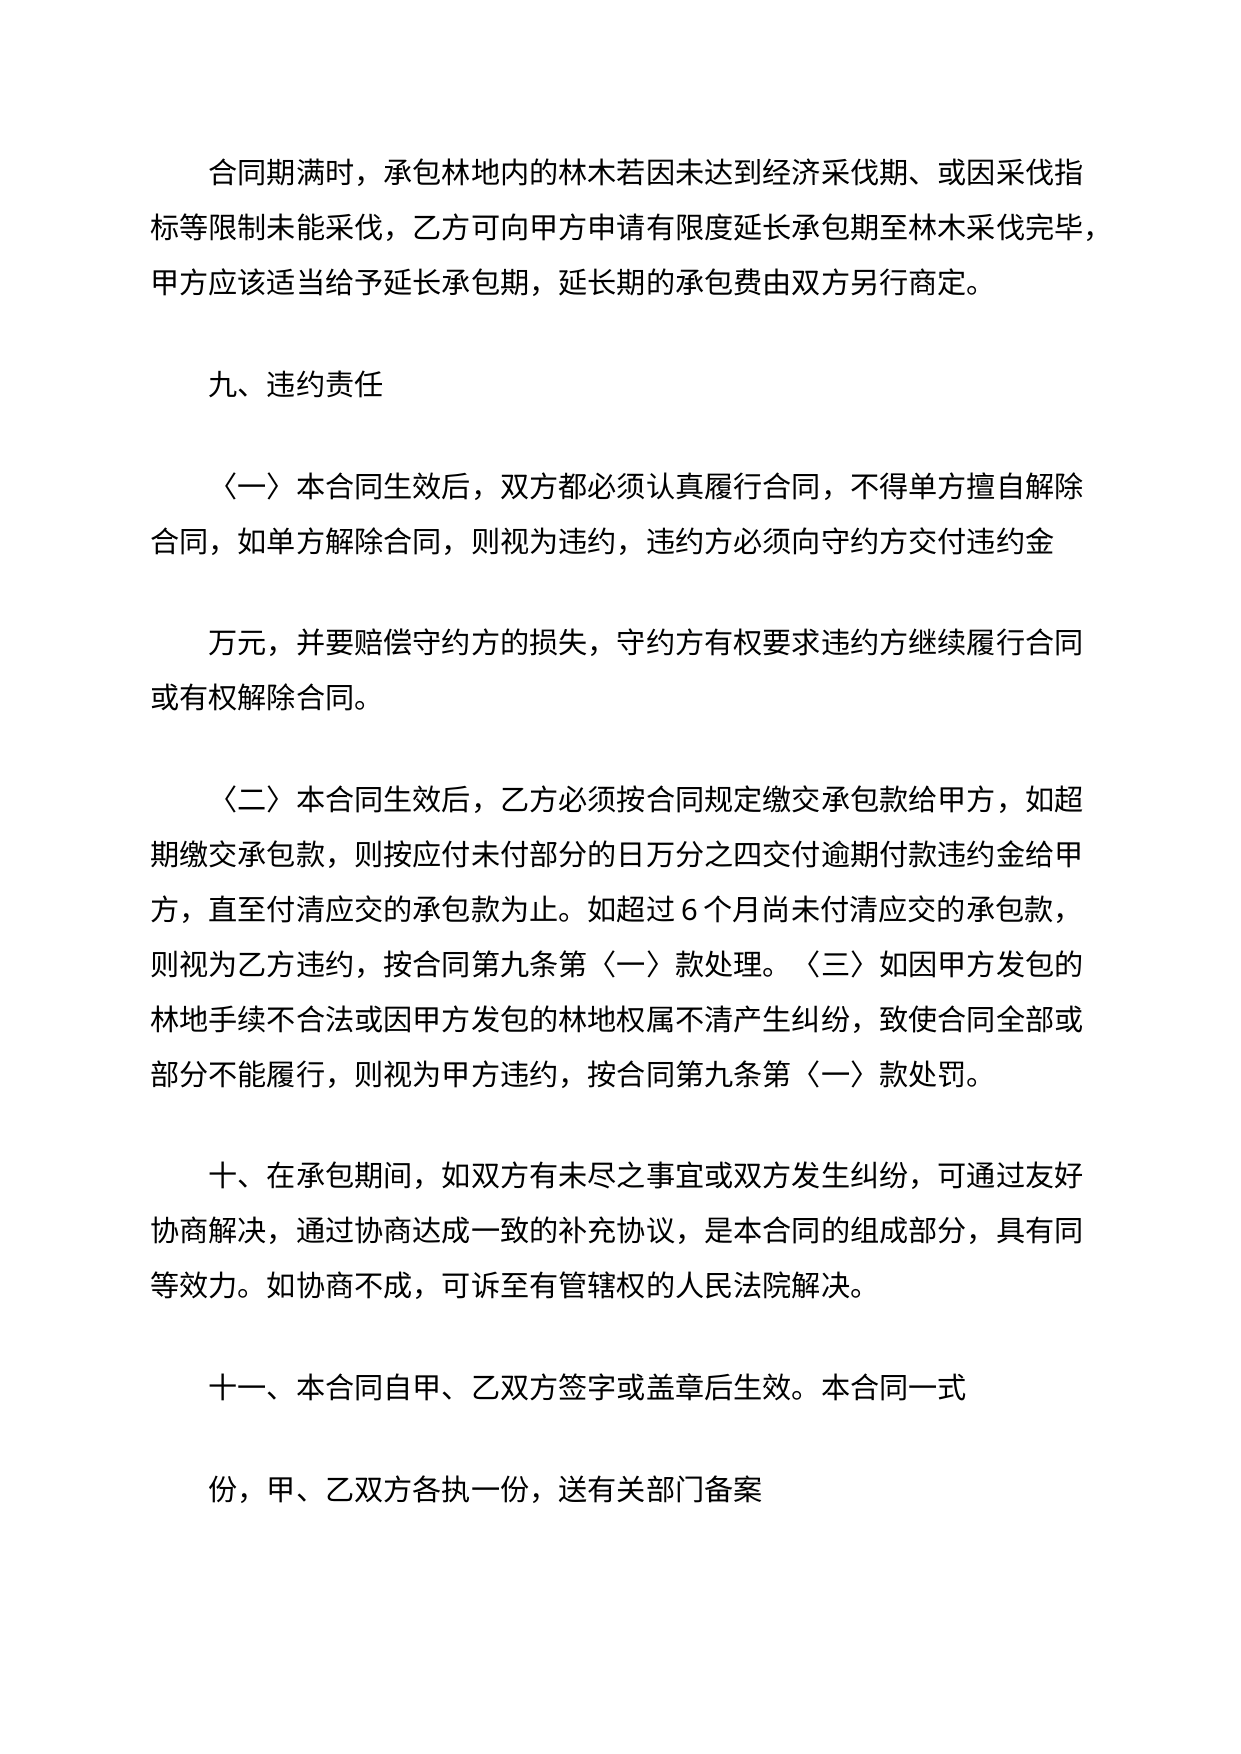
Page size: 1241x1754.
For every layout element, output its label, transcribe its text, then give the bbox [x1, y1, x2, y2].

text 份，甲、乙双方各执一份，送有关部门备案 [150, 1466, 1090, 1509]
text 〈二〉本合同生效后，乙方必须按合同规定缴交承包款给甲方，如超期缴交承包款，则按应付未付部分的日万分之四交付逾期付款违约金给甲方，直至付清应交的承包款为止。如超过6个月尚未付清应交的承包款，则视为乙方违约，按合同第九条第〈一〉款处理。〈三〉如因甲方发包的林地手续不合法或因甲方发包的林地权属不清产生纠纷，致使合同全部或部分不能履行，则视为甲方违约，按合同第九条第〈一〉款处罚。 [150, 777, 1090, 1093]
text 十、在承包期间，如双方有未尽之事宜或双方发生纠纷，可通过友好协商解决，通过协商达成一致的补充协议，是本合同的组成部分，具有同等效力。如协商不成，可诉至有管辖权的人民法院解决。 [150, 1153, 1090, 1305]
text 合同期满时，承包林地内的林木若因未达到经济采伐期、或因采伐指标等限制未能采伐，乙方可向甲方申请有限度延长承包期至林木采伐完毕，甲方应该适当给予延长承包期，延长期的承包费由双方另行商定。 [150, 150, 1090, 302]
text 十一、本合同自甲、乙双方签字或盖章后生效。本合同一式 [150, 1364, 1090, 1407]
text 万元，并要赔偿守约方的损失，守约方有权要求违约方继续履行合同或有权解除合同。 [150, 620, 1090, 717]
text 〈一〉本合同生效后，双方都必须认真履行合同，不得单方擅自解除合同，如单方解除合同，则视为违约，违约方必须向守约方交付违约金 [150, 463, 1090, 561]
text 九、违约责任 [150, 362, 1090, 404]
